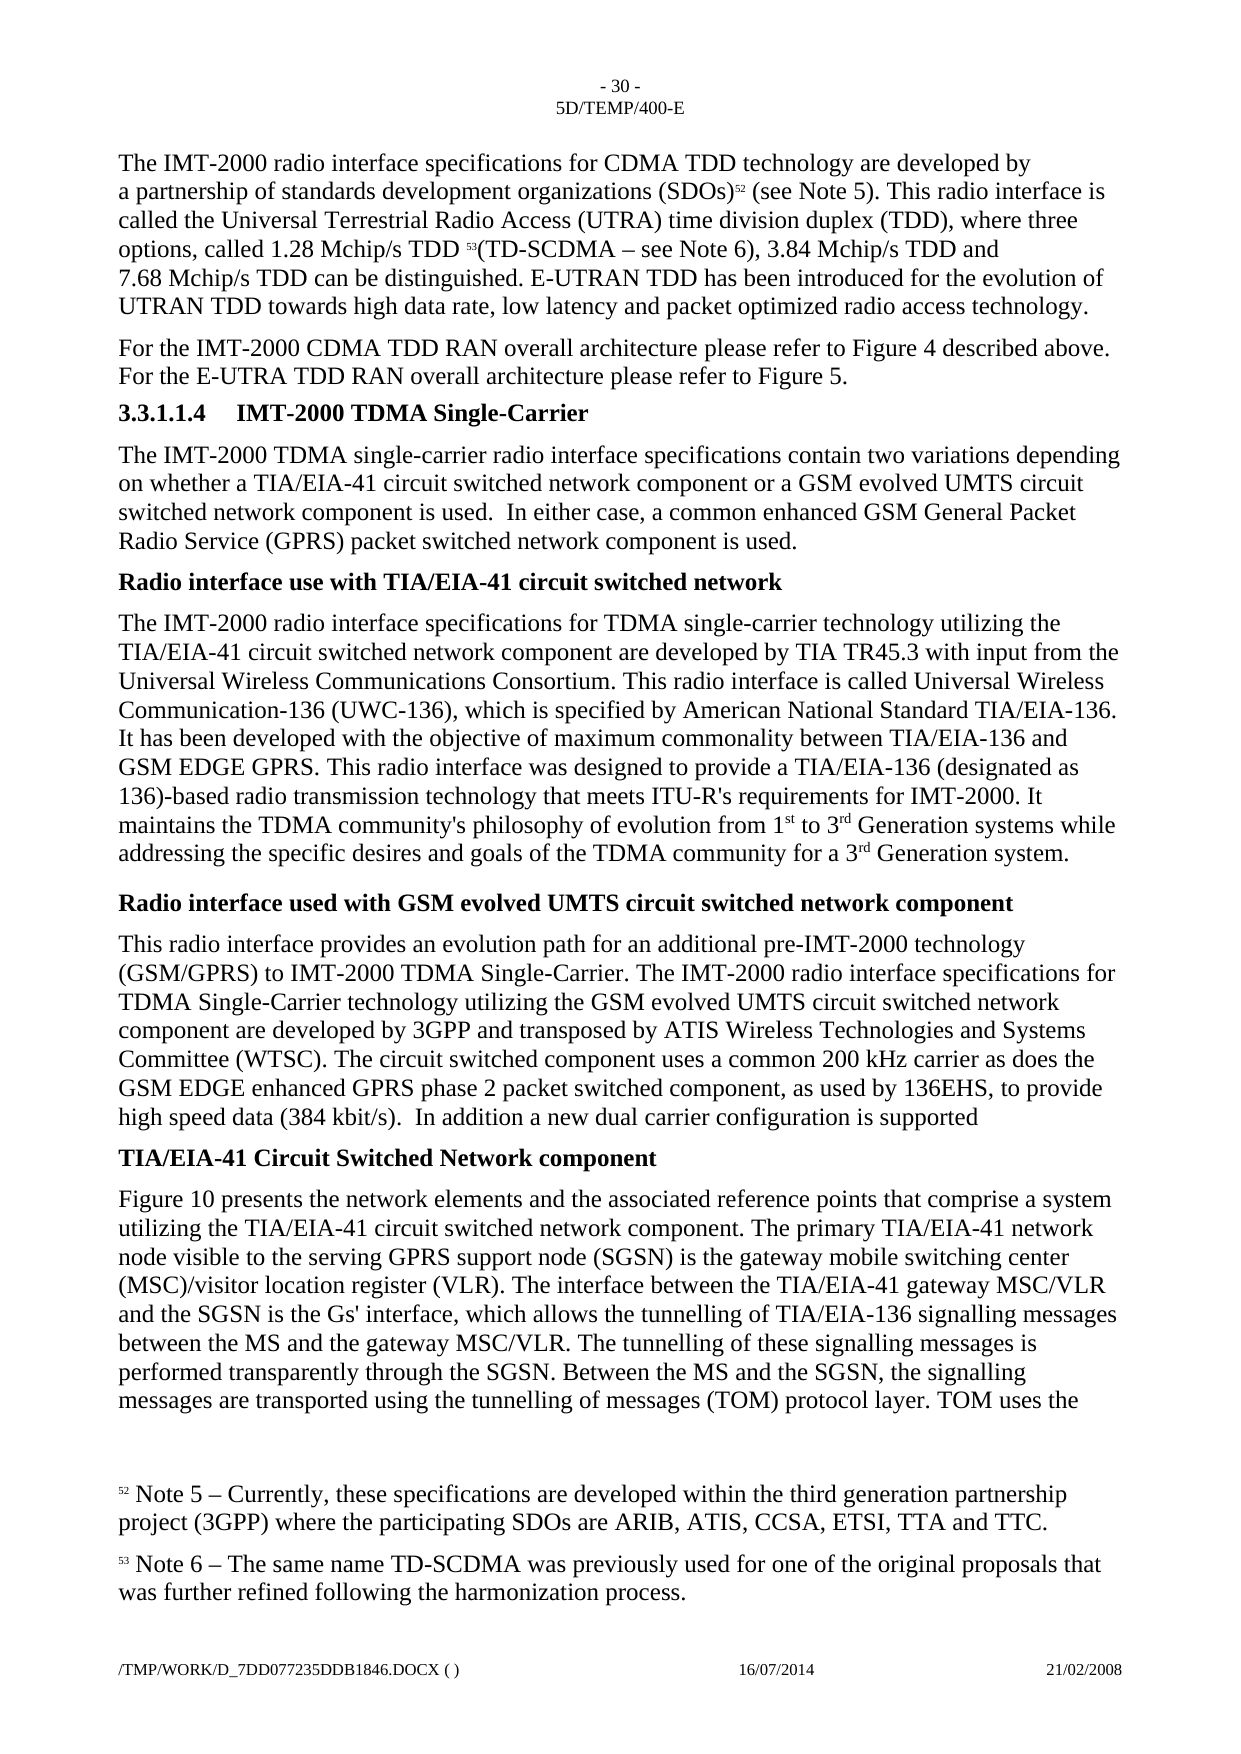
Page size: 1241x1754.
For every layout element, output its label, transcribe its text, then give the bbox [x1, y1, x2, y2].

text Radio Service (GPRS) packet switched network component is used. [118, 526, 1122, 555]
text 3.3.1.1.4 IMT-2000 TDMA Single-Carrier [118, 398, 1122, 427]
text The IMT-2000 radio interface specifications for TDMA single-carrier technology utilizing the TIA/EIA-41 circuit switched network component are developed by TIA TR45.3 with input from the Universal Wireless Communications Consortium. This radio interface is called Universal Wireless Communication-136 (UWC-136), which is specified by American National Standard TIA/EIA-136. It has been developed with the objective of maximum commonality between TIA/EIA-136 and GSM EDGE GPRS. This radio interface was designed to provide a TIA/EIA-136 (designated as 136)-based radio transmission technology that meets ITU-R's requirements for IMT-2000. It maintains the TDMA community's philosophy of evolution from 1st to 3rd Generation systems while addressing the specific desires and goals of the TDMA community for a 3rd Generation system. [118, 608, 1122, 867]
text The IMT-2000 radio interface specifications for CDMA TDD technology are developed by a partnership of standards development organizations (SDOs) (see Note 5). This radio interface is called the Universal Terrestrial Radio Access (UTRA) time division duplex (TDD), where three options, called 1.28 Mchip/s TDD (TD-SCDMA – see Note 6), 3.84 Mchip/s TDD and 7.68 Mchip/s TDD can be distinguished. E-UTRAN TDD has been introduced for the evolution of UTRAN TDD towards high data rate, low latency and packet optimized radio access technology. [118, 148, 1122, 320]
text Radio interface use with TIA/EIA-41 circuit switched network [118, 567, 1122, 596]
text on whether a TIA/EIA-41 circuit switched network component or a GSM evolved UMTS circuit [118, 468, 1122, 497]
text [118, 1184, 1122, 1414]
text The IMT-2000 TDMA single-carrier radio interface specifications contain two variations depending [118, 440, 1122, 468]
text switched network component is used. In either case, a common enhanced GSM General Packet [118, 497, 1122, 526]
subtitle Radio interface used with GSM evolved UMTS circuit switched network component [118, 888, 1122, 917]
text TIA/EIA-41 Circuit Switched Network component [118, 1143, 1122, 1172]
text For the IMT-2000 CDMA TDD RAN overall architecture please refer to Figure 4 described above. For the E-UTRA TDD RAN overall architecture please refer to Figure 5. [118, 333, 1122, 390]
text This radio interface provides an evolution path for an additional pre-IMT-2000 technology (GSM/GPRS) to IMT-2000 TDMA Single-Carrier. The IMT-2000 radio interface specifications for TDMA Single-Carrier technology utilizing the GSM evolved UMTS circuit switched network component are developed by 3GPP and transposed by ATIS Wireless Technologies and Systems Committee (WTSC). The circuit switched component uses a common 200 kHz carrier as does the GSM EDGE enhanced GPRS phase 2 packet switched component, as used by 136EHS, to provide high speed data (384 kbit/s). In addition a new dual carrier configuration is supported [118, 929, 1122, 1131]
